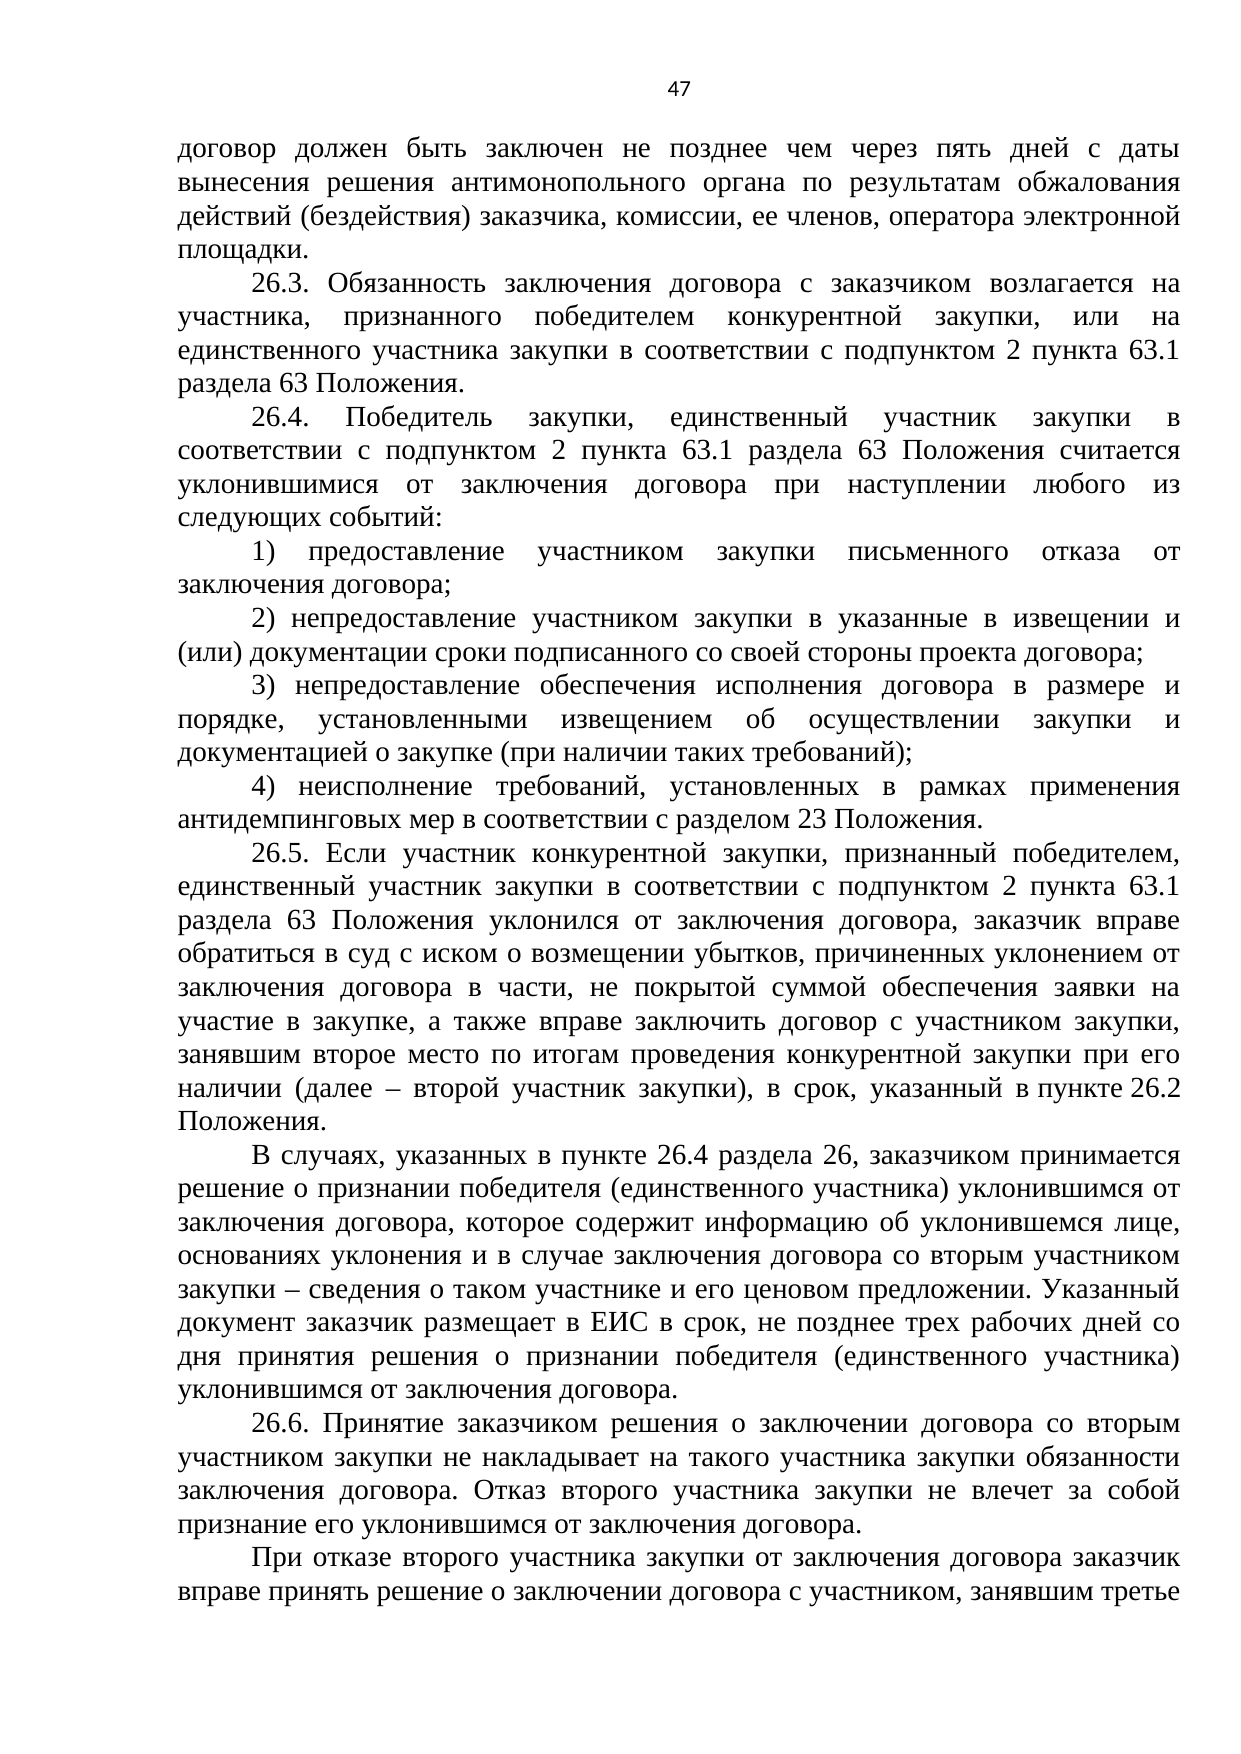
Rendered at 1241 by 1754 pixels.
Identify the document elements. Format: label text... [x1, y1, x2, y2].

text 3) непредоставление обеспечения исполнения договора в размере и порядке, установленными извещением об осуществлении закупки и документацией о закупке (при наличии таких требований); [177, 667, 1181, 768]
list 26.6. Принятие заказчиком решения о заключении договора со вторым участником закупки не накладывает на такого участника закупки обязанности заключения договора. Отказ второго участника закупки не влечет за собой признание его уклонившимся от заключения договора. [177, 1405, 1181, 1539]
text 2) непредоставление участником закупки в указанные в извещении и (или) документации сроки подписанного со своей стороны проекта договора; [177, 600, 1181, 667]
text 26.5. Если участник конкурентной закупки, признанный победителем, единственный участник закупки в соответствии с подпунктом 2 пункта 63.1 раздела 63 Положения уклонился от заключения договора, заказчик вправе обратиться в суд с иском о возмещении убытков, причиненных уклонением от заключения договора в части, не покрытой суммой обеспечения заявки на участие в закупке, а также вправе заключить договор с участником закупки, занявшим второе место по итогам проведения конкурентной закупки при его наличии (далее – второй участник закупки), в срок, указанный в пункте 26.2 Положения. [177, 835, 1181, 1137]
text 1) предоставление участником закупки письменного отказа от заключения договора; [177, 533, 1181, 600]
text 4) неисполнение требований, установленных в рамках применения антидемпинговых мер в соответствии с разделом 23 Положения. [177, 768, 1181, 835]
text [177, 1539, 1181, 1606]
text В случаях, указанных в пункте 26.4 раздела 26, заказчиком принимается решение о признании победителя (единственного участника) уклонившимся от заключения договора, которое содержит информацию об уклонившемся лице, основаниях уклонения и в случае заключения договора со вторым участником закупки – сведения о таком участнике и его ценовом предложении. Указанный документ заказчик размещает в ЕИС в срок, не позднее трех рабочих дней со дня принятия решения о признании победителя (единственного участника) уклонившимся от заключения договора. [177, 1137, 1181, 1405]
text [177, 131, 1181, 265]
text 26.4. Победитель закупки, единственный участник закупки в соответствии с подпунктом 2 пункта 63.1 раздела 63 Положения считается уклонившимися от заключения договора при наступлении любого из следующих событий: [177, 399, 1181, 533]
text 26.3. Обязанность заключения договора с заказчиком возлагается на участника, признанного победителем конкурентной закупки, или на единственного участника закупки в соответствии с подпунктом 2 пункта 63.1 раздела 63 Положения. [177, 265, 1181, 399]
